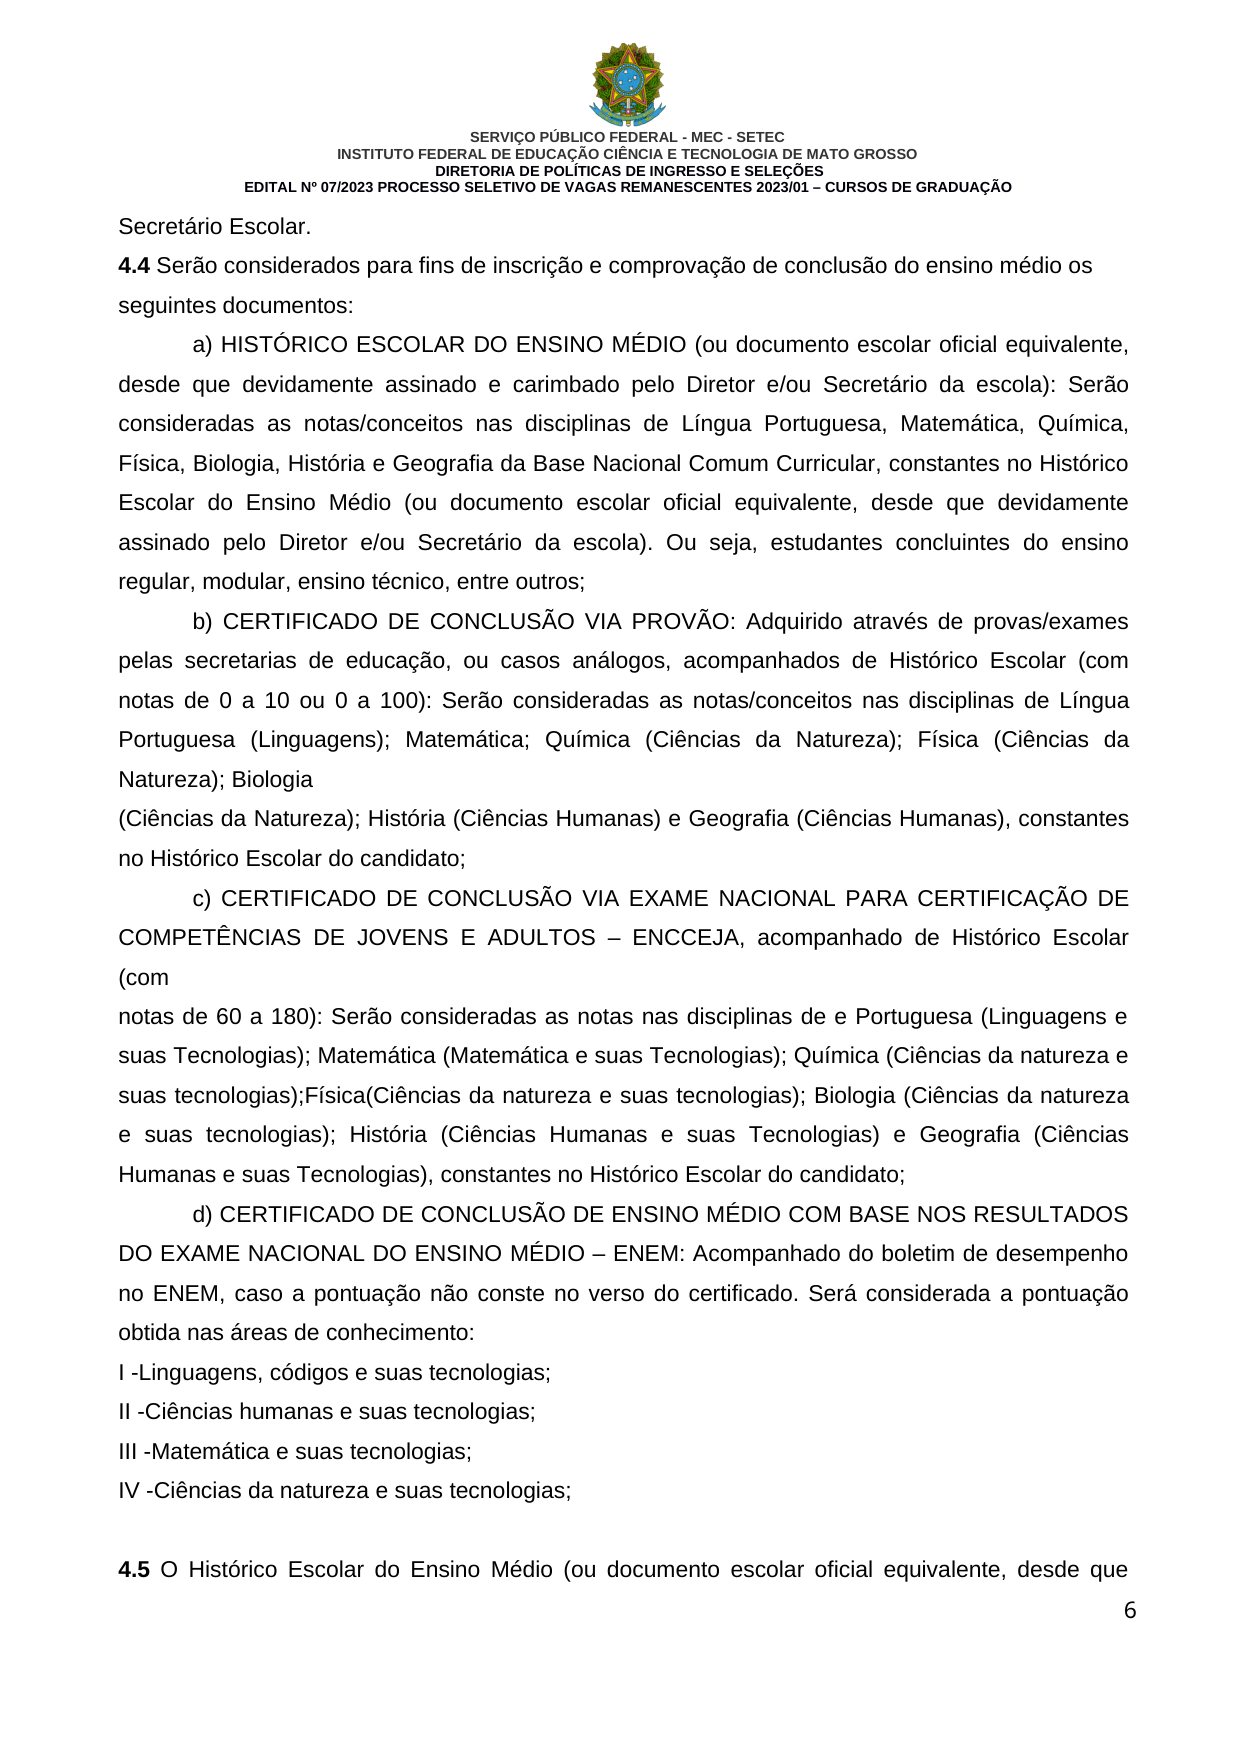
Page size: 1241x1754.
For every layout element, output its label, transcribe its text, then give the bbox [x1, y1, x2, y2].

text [118, 1556, 1130, 1583]
text 4.4 Serão considerados para fins de inscrição e comprovação de conclusão do ensino médio os [118, 252, 1130, 279]
text I -Linguagens, códigos e suas tecnologias; [118, 1358, 1130, 1385]
text a) HISTÓRICO ESCOLAR DO ENSINO MÉDIO (ou documento escolar oficial equivalente, desde que devidamente assinado e carimbado pelo Diretor e/ou Secretário da escola): Serão consideradas as notas/conceitos nas disciplinas de Língua Portuguesa, Matemática, Química, Física, Biologia, História e Geografia da Base Nacional Comum Curricular, constantes no Histórico Escolar do Ensino Médio (ou documento escolar oficial equivalente, desde que devidamente assinado pelo Diretor e/ou Secretário da escola). Ou seja, estudantes concluintes do ensino regular, modular, ensino técnico, entre outros; [118, 331, 1130, 595]
text d) CERTIFICADO DE CONCLUSÃO DE ENSINO MÉDIO COM BASE NOS RESULTADOS DO EXAME NACIONAL DO ENSINO MÉDIO – ENEM: Acompanhado do boletim de desempenho no ENEM, caso a pontuação não conste no verso do certificado. Será considerada a pontuação obtida nas áreas de conhecimento: [118, 1201, 1130, 1345]
text seguintes documentos: [118, 292, 1130, 318]
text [118, 213, 1130, 239]
text c) CERTIFICADO DE CONCLUSÃO VIA EXAME NACIONAL PARA CERTIFICAÇÃO DE COMPETÊNCIAS DE JOVENS E ADULTOS – ENCCEJA, acompanhado de Histórico Escolar (com [118, 884, 1130, 990]
text IV -Ciências da natureza e suas tecnologias; [118, 1477, 1130, 1504]
text (Ciências da Natureza); História (Ciências Humanas) e Geografia (Ciências Humanas), constantes no Histórico Escolar do candidato; [118, 805, 1130, 871]
text b) CERTIFICADO DE CONCLUSÃO VIA PROVÃO: Adquirido através de provas/exames pelas secretarias de educação, ou casos análogos, acompanhados de Histórico Escolar (com notas de 0 a 10 ou 0 a 100): Serão consideradas as notas/conceitos nas disciplinas de Língua Portuguesa (Linguagens); Matemática; Química (Ciências da Natureza); Física (Ciências da Natureza); Biologia [118, 608, 1130, 792]
picture [589, 43, 666, 127]
text III -Matemática e suas tecnologias; [118, 1438, 1130, 1464]
text II -Ciências humanas e suas tecnologias; [118, 1398, 1130, 1424]
text notas de 60 a 180): Serão consideradas as notas nas disciplinas de e Portuguesa (Linguagens e suas Tecnologias); Matemática (Matemática e suas Tecnologias); Química (Ciências da natureza e suas tecnologias);Física(Ciências da natureza e suas tecnologias); Biologia (Ciências da natureza e suas tecnologias); História (Ciências Humanas e suas Tecnologias) e Geografia (Ciências Humanas e suas Tecnologias), constantes no Histórico Escolar do candidato; [118, 1003, 1130, 1187]
